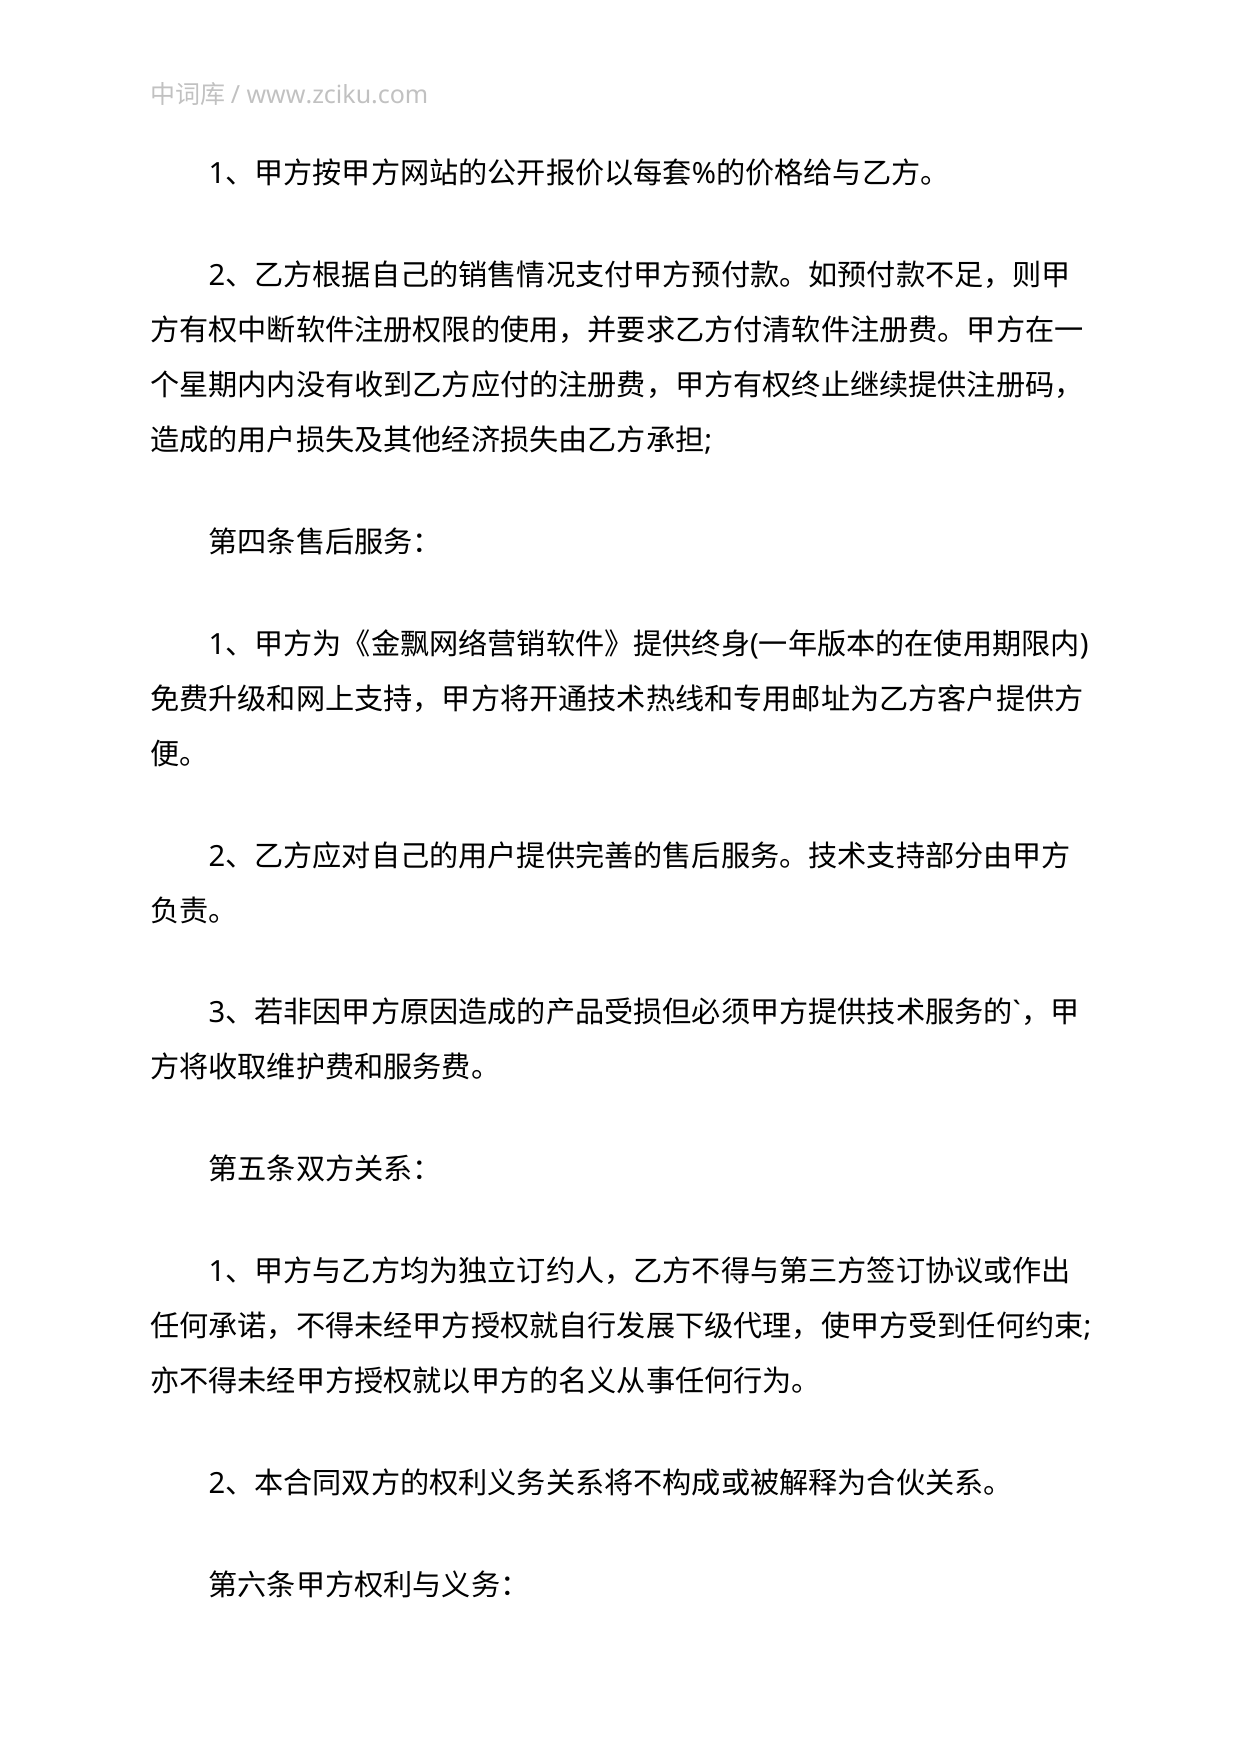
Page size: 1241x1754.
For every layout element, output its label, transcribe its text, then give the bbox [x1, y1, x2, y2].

text 2、本合同双方的权利义务关系将不构成或被解释为合伙关系。 [150, 1459, 1090, 1502]
text 1、甲方为《金飘网络营销软件》提供终身(一年版本的在使用期限内)免费升级和网上支持，甲方将开通技术热线和专用邮址为乙方客户提供方便。 [150, 621, 1090, 773]
text 2、乙方应对自己的用户提供完善的售后服务。技术支持部分由甲方负责。 [150, 832, 1090, 929]
text 1、甲方与乙方均为独立订约人，乙方不得与第三方签订协议或作出任何承诺，不得未经甲方授权就自行发展下级代理，使甲方受到任何约束;亦不得未经甲方授权就以甲方的名义从事任何行为。 [150, 1247, 1090, 1400]
text 第五条双方关系： [150, 1146, 1090, 1188]
text 2、乙方根据自己的销售情况支付甲方预付款。如预付款不足，则甲方有权中断软件注册权限的使用，并要求乙方付清软件注册费。甲方在一个星期内内没有收到乙方应付的注册费，甲方有权终止继续提供注册码，造成的用户损失及其他经济损失由乙方承担; [150, 252, 1090, 459]
text 第六条甲方权利与义务： [150, 1561, 1090, 1603]
text 3、若非因甲方原因造成的产品受损但必须甲方提供技术服务的`，甲方将收取维护费和服务费。 [150, 989, 1090, 1086]
text 第四条售后服务： [150, 519, 1090, 561]
text 1、甲方按甲方网站的公开报价以每套%的价格给与乙方。 [150, 150, 1090, 192]
